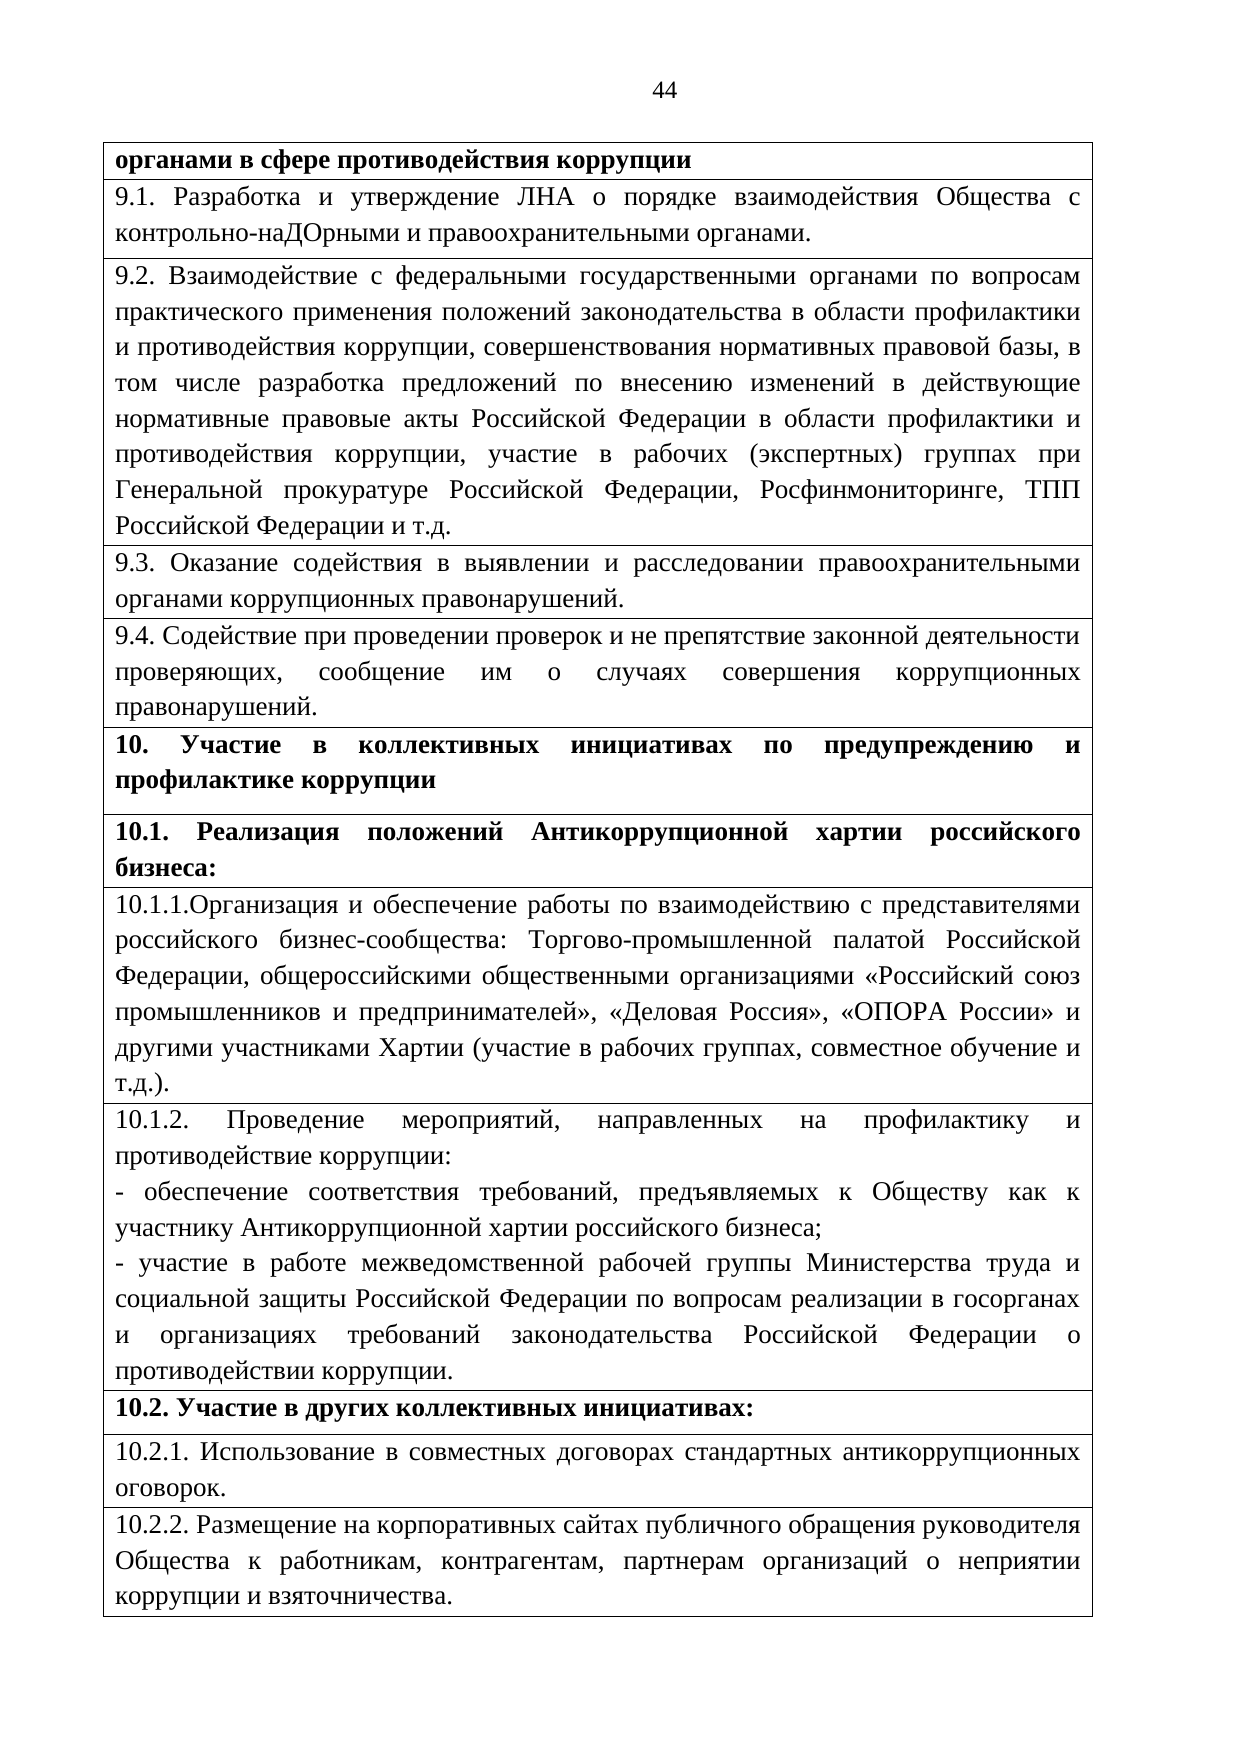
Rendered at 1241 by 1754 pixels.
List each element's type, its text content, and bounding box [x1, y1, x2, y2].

table_cell 10.1. Реализация положений Антикоррупционной хартии российского бизнеса: [104, 815, 1092, 887]
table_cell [104, 143, 1092, 179]
table_cell 9.3. Оказание содействия в выявлении и расследовании правоохранительными органами коррупционных правонарушений. [104, 546, 1092, 618]
table_cell 10.2.1. Использование в совместных договорах стандартных антикоррупционных оговорок. [104, 1435, 1092, 1507]
table_cell 9.1. Разработка и утверждение ЛНА о порядке взаимодействия Общества с контрольно-наДОрными и правоохранительными органами. [104, 180, 1092, 258]
table_cell 10.2. Участие в других коллективных инициативах: [104, 1391, 1092, 1434]
table_cell 10.1.2. Проведение мероприятий, направленных на профилактику и противодействие коррупции: - обеспечение соответствия требований, предъявляемых к Обществу как к участнику Антикоррупционной хартии российского бизнеса; - участие в работе межведомственной рабочей группы Министерства труда и социальной защиты Российской Федерации по вопросам реализации в госорганах и организациях требований законодательства Российской Федерации о противодействии коррупции. [104, 1104, 1092, 1390]
table_cell 10. Участие в коллективных инициативах по предупреждению и профилактике коррупции [104, 728, 1092, 814]
table_cell 10.1.1.Организация и обеспечение работы по взаимодействию с представителями российского бизнес-сообщества: Торгово-промышленной палатой Российской Федерации, общероссийскими общественными организациями «Российский союз промышленников и предпринимателей», «Деловая Россия», «ОПОРА России» и другими участниками Хартии (участие в рабочих группах, совместное обучение и т.д.). [104, 888, 1092, 1103]
table_cell 10.2.2. Размещение на корпоративных сайтах публичного обращения руководителя Общества к работникам, контрагентам, партнерам организаций о неприятии коррупции и взяточничества. [104, 1508, 1092, 1616]
table_cell 9.4. Содействие при проведении проверок и не препятствие законной деятельности проверяющих, сообщение им о случаях совершения коррупционных правонарушений. [104, 619, 1092, 727]
table_cell 9.2. Взаимодействие с федеральными государственными органами по вопросам практического применения положений законодательства в области профилактики и противодействия коррупции, совершенствования нормативных правовой базы, в том числе разработка предложений по внесению изменений в действующие нормативные правовые акты Российской Федерации в области профилактики и противодействия коррупции, участие в рабочих (экспертных) группах при Генеральной прокуратуре Российской Федерации, Росфинмониторинге, ТПП Российской Федерации и т.д. [104, 259, 1092, 545]
